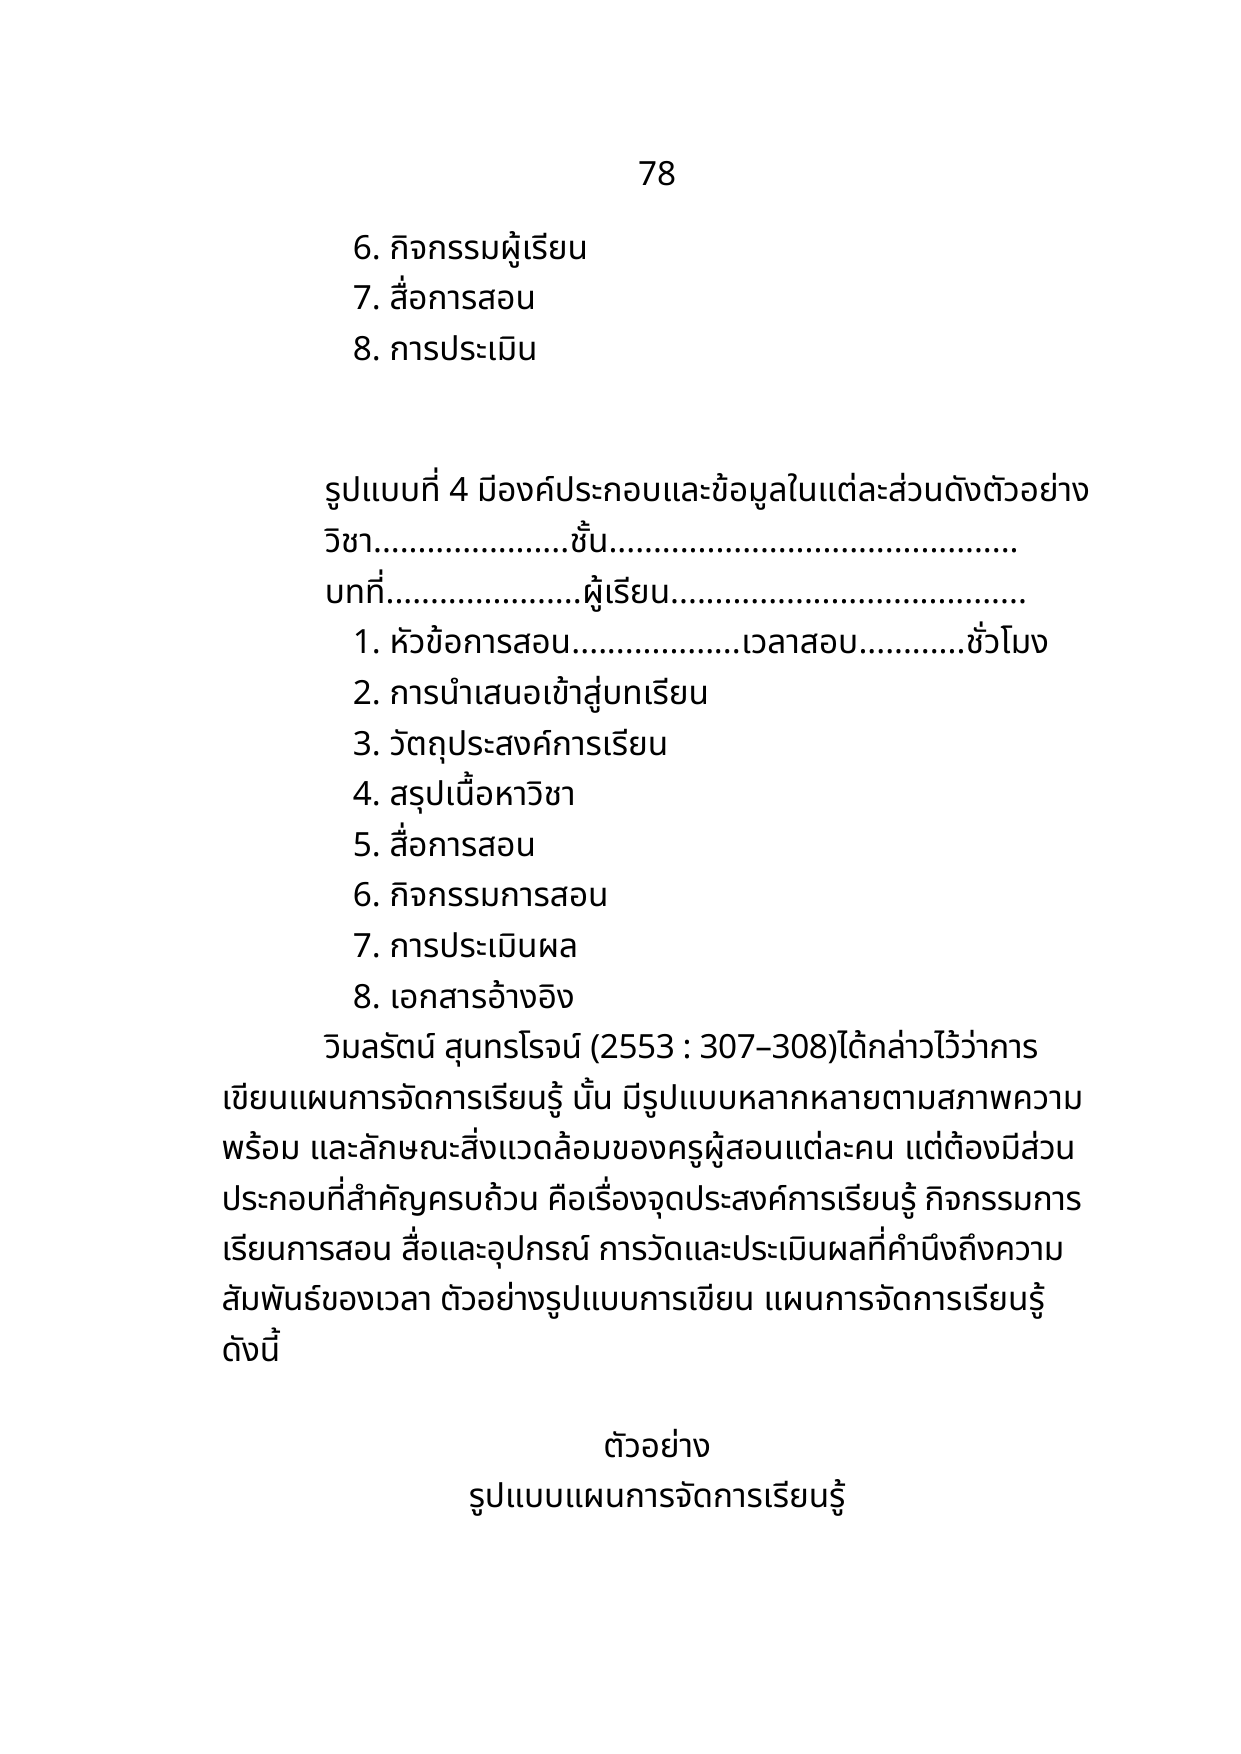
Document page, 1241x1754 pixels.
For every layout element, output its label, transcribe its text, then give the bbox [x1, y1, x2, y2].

text วิมลรัตน์ สุนทรโรจน์ (2553 : 307–308)ได้กล่าวไว้ว่าการเขียนแผนการจัดการเรียนรู้ นั้น มีรูปแบบหลากหลายตามสภาพความพร้อม และลักษณะสิ่งแวดล้อมของครูผู้สอนแต่ละคน แต่ต้องมีส่วนประกอบที่สำคัญครบถ้วน คือเรื่องจุดประสงค์การเรียนรู้ กิจกรรมการเรียนการสอน สื่อและอุปกรณ์ การวัดและประเมินผลที่คำนึงถึงความสัมพันธ์ของเวลา ตัวอย่างรูปแบบการเขียน แผนการจัดการเรียนรู้ ดังนี้ [221, 1023, 1092, 1376]
text รูปแบบแผนการจัดการเรียนรู้ [221, 1472, 1092, 1522]
text รูปแบบที่ 4 มีองค์ประกอบและข้อมูลในแต่ละส่วนดังตัวอย่าง [221, 466, 1092, 517]
text 7. การประเมินผล [221, 922, 1092, 972]
text 3. วัตถุประสงค์การเรียน [221, 719, 1092, 770]
text 4. สรุปเนื้อหาวิชา [221, 770, 1092, 821]
text 8. การประเมิน [221, 325, 1092, 375]
text บทที่......................ผู้เรียน........................................ [221, 567, 1092, 618]
text 5. สื่อการสอน [221, 821, 1092, 871]
text วิชา......................ชั้น.............................................. [221, 517, 1092, 567]
text 7. สื่อการสอน [221, 274, 1092, 325]
text 8. เอกสารอ้างอิง [221, 972, 1092, 1023]
text 1. หัวข้อการสอน...................เวลาสอบ............ชั่วโมง [221, 618, 1092, 669]
text 6. กิจกรรมการสอน [221, 871, 1092, 922]
text 2. การนำเสนอเข้าสู่บทเรียน [221, 669, 1092, 719]
text 6. กิจกรรมผู้เรียน [221, 223, 1092, 274]
text ตัวอย่าง [221, 1422, 1092, 1472]
